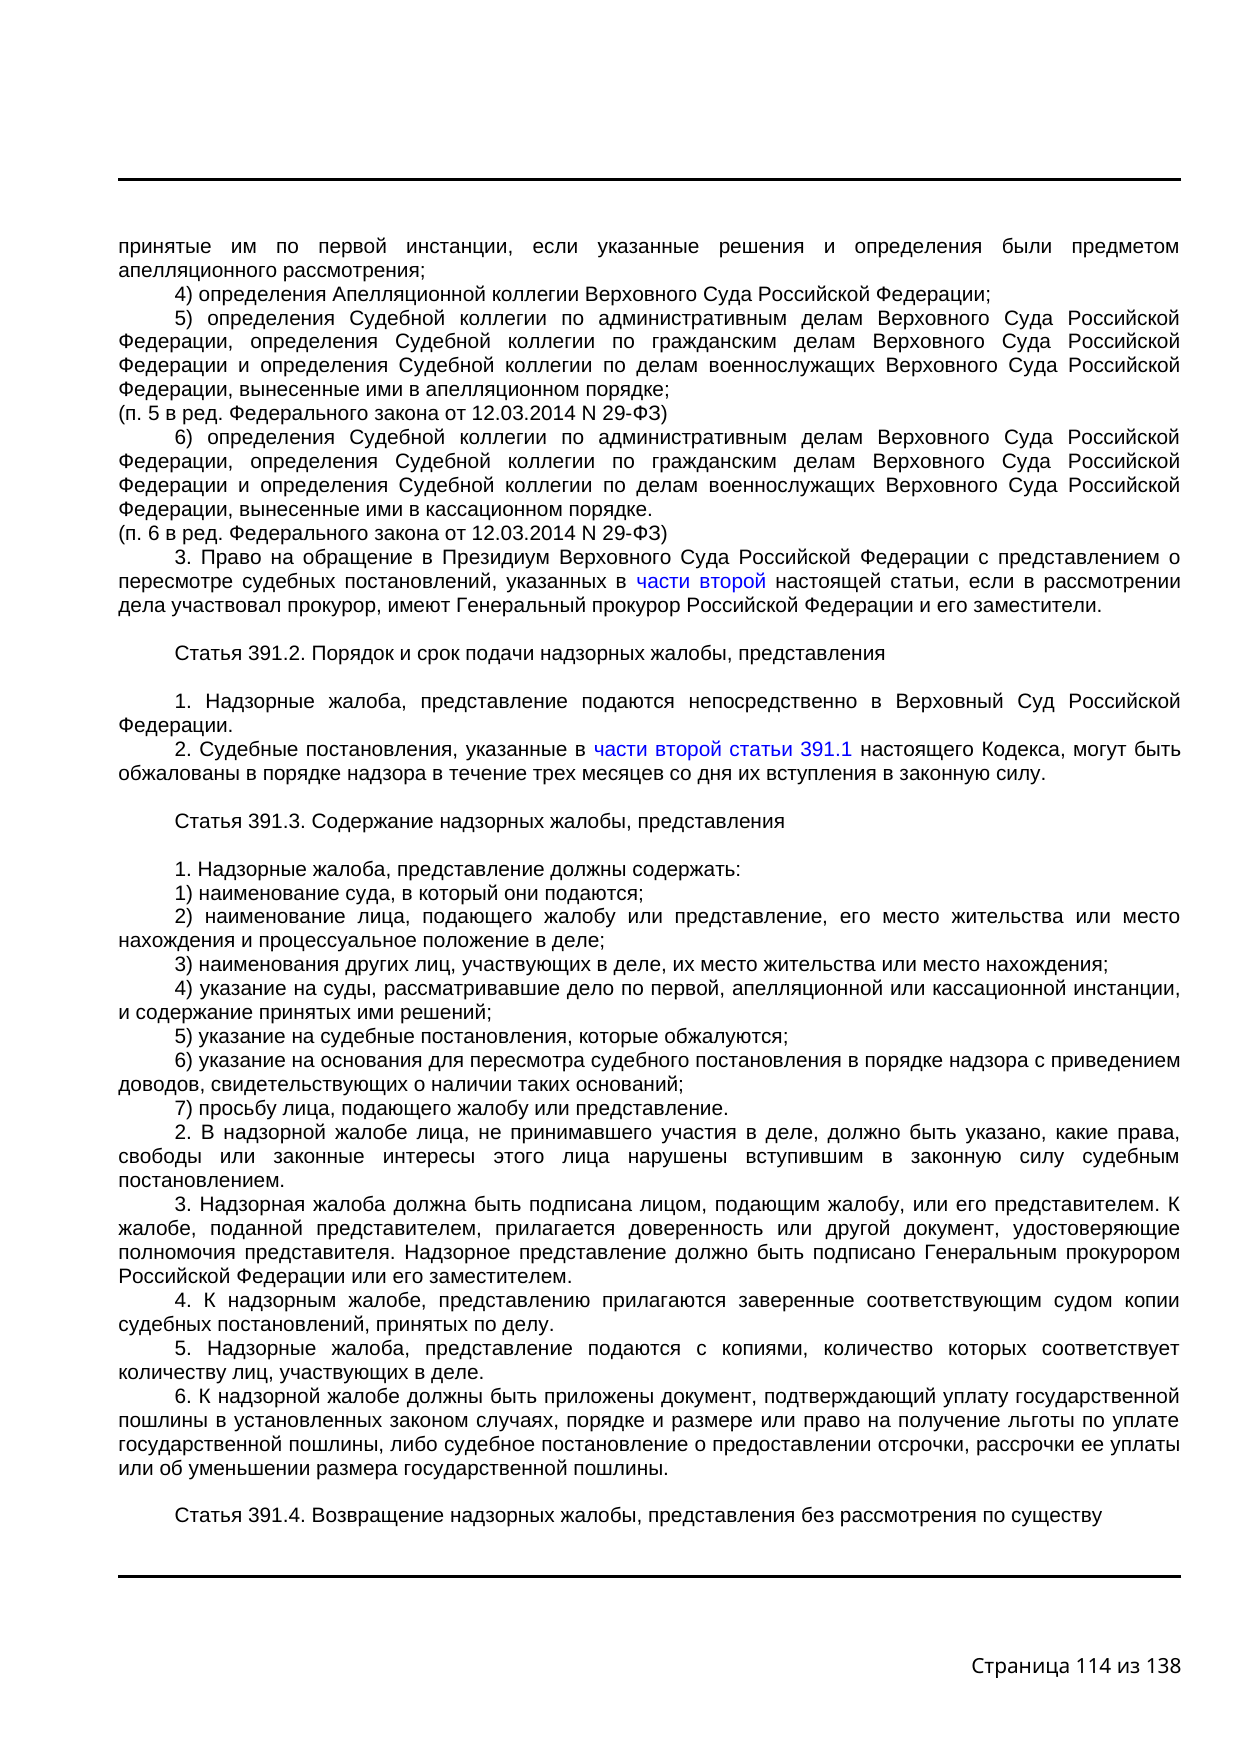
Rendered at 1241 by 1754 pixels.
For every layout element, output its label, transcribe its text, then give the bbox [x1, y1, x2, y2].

text 3. Надзорная жалоба должна быть подписана лицом, подающим жалобу, или его представителем. К жалобе, поданной представителем, прилагается доверенность или другой документ, удостоверяющие полномочия представителя. Надзорное представление должно быть подписано Генеральным прокурором Российской Федерации или его заместителем. [118, 1192, 1181, 1288]
text 1. Надзорные жалоба, представление должны содержать: [118, 856, 1181, 880]
text 2. В надзорной жалобе лица, не принимавшего участия в деле, должно быть указано, какие права, свободы или законные интересы этого лица нарушены вступившим в законную силу судебным постановлением. [118, 1120, 1181, 1192]
text 4. К надзорным жалобе, представлению прилагаются заверенные соответствующим судом копии судебных постановлений, принятых по делу. [118, 1288, 1181, 1336]
text 5) указание на судебные постановления, которые обжалуются; [118, 1024, 1181, 1048]
text 2. Судебные постановления, указанные в части второй статьи 391.1 настоящего Кодекса, могут быть обжалованы в порядке надзора в течение трех месяцев со дня их вступления в законную силу. [118, 737, 1181, 784]
text 5. Надзорные жалоба, представление подаются с копиями, количество которых соответствует количеству лиц, участвующих в деле. [118, 1336, 1181, 1383]
text Статья 391.2. Порядок и срок подачи надзорных жалобы, представления [118, 641, 1181, 665]
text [118, 233, 1181, 281]
text 5) определения Судебной коллегии по административным делам Верховного Суда Российской Федерации, определения Судебной коллегии по гражданским делам Верховного Суда Российской Федерации и определения Судебной коллегии по делам военнослужащих Верховного Суда Российской Федерации, вынесенные ими в апелляционном порядке; [118, 305, 1181, 401]
text 4) определения Апелляционной коллегии Верховного Суда Российской Федерации; [118, 281, 1181, 305]
text 1) наименование суда, в который они подаются; [118, 880, 1181, 904]
text 2) наименование лица, подающего жалобу или представление, его место жительства или место нахождения и процессуальное положение в деле; [118, 904, 1181, 952]
text Статья 391.4. Возвращение надзорных жалобы, представления без рассмотрения по существу [118, 1503, 1181, 1527]
text 6) указание на основания для пересмотра судебного постановления в порядке надзора с приведением доводов, свидетельствующих о наличии таких оснований; [118, 1048, 1181, 1096]
text Статья 391.3. Содержание надзорных жалобы, представления [118, 808, 1181, 832]
text 6. К надзорной жалобе должны быть приложены документ, подтверждающий уплату государственной пошлины в установленных законом случаях, порядке и размере или право на получение льготы по уплате государственной пошлины, либо судебное постановление о предоставлении отсрочки, рассрочки ее уплаты или об уменьшении размера государственной пошлины. [118, 1383, 1181, 1479]
text 4) указание на суды, рассматривавшие дело по первой, апелляционной или кассационной инстанции, и содержание принятых ими решений; [118, 976, 1181, 1024]
text 7) просьбу лица, подающего жалобу или представление. [118, 1096, 1181, 1120]
text 3. Право на обращение в Президиум Верховного Суда Российской Федерации с представлением о пересмотре судебных постановлений, указанных в части второй настоящей статьи, если в рассмотрении дела участвовал прокурор, имеют Генеральный прокурор Российской Федерации и его заместители. [118, 545, 1181, 617]
text 1. Надзорные жалоба, представление подаются непосредственно в Верховный Суд Российской Федерации. [118, 689, 1181, 737]
text 3) наименования других лиц, участвующих в деле, их место жительства или место нахождения; [118, 952, 1181, 976]
text (п. 5 в ред. Федерального закона от 12.03.2014 N 29-ФЗ) [118, 401, 1181, 425]
text (п. 6 в ред. Федерального закона от 12.03.2014 N 29-ФЗ) [118, 521, 1181, 545]
text 6) определения Судебной коллегии по административным делам Верховного Суда Российской Федерации, определения Судебной коллегии по гражданским делам Верховного Суда Российской Федерации и определения Судебной коллегии по делам военнослужащих Верховного Суда Российской Федерации, вынесенные ими в кассационном порядке. [118, 425, 1181, 521]
